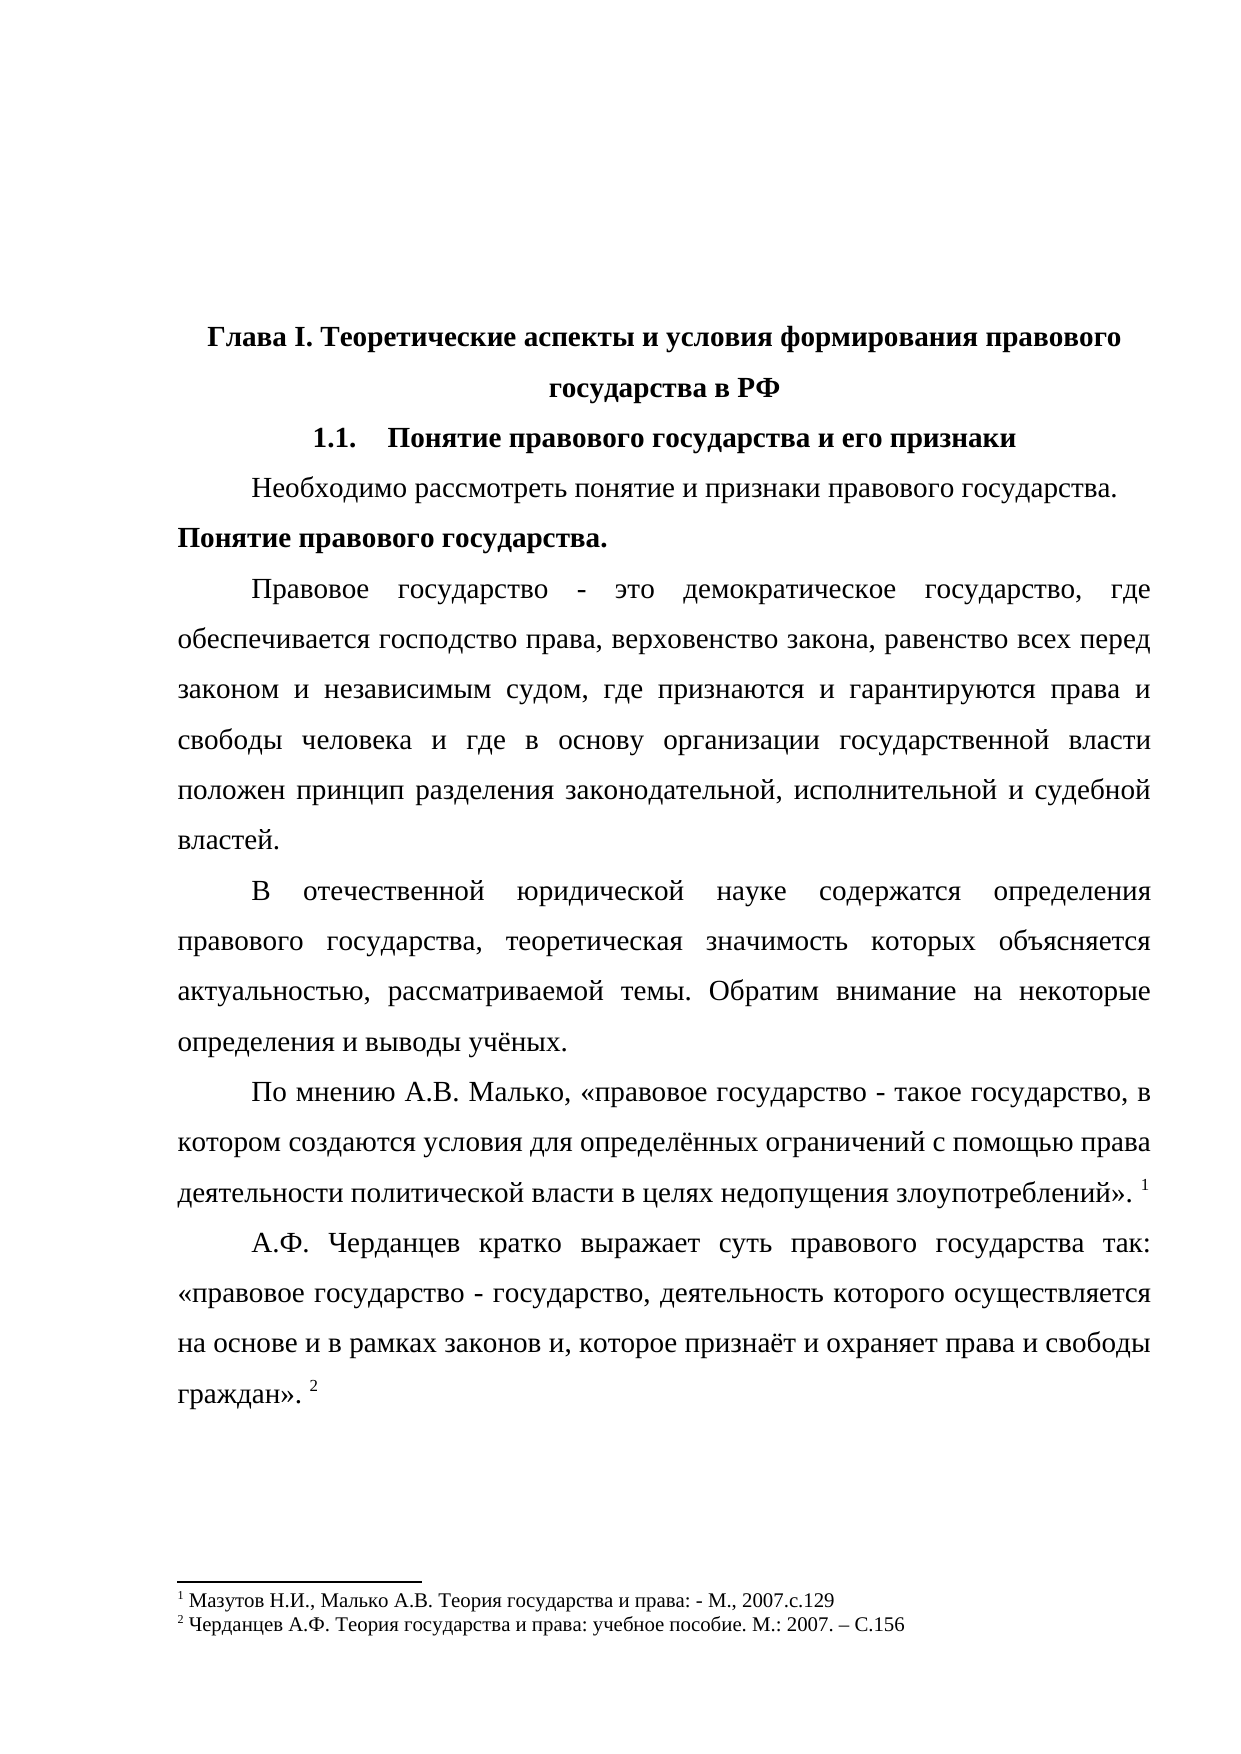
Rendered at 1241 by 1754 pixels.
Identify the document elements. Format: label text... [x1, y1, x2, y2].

text А.Ф. Черданцев кратко выражает суть правового государства так: «правовое государство - государство, деятельность которого осуществляется на основе и в рамках законов и, которое признаёт и охраняет права и свободы граждан». [177, 1225, 1152, 1409]
text По мнению А.В. Малько, «правовое государство - такое государство, в котором создаются условия для определённых ограничений с помощью права деятельности политической власти в целях недопущения злоупотреблений». [177, 1074, 1152, 1208]
text Необходимо рассмотреть понятие и признаки правового государства. [177, 470, 1152, 504]
list Понятие правового государства и его признаки [177, 420, 1152, 453]
text В отечественной юридической науке содержатся определения правового государства, теоретическая значимость которых объясняется актуальностью, рассматриваемой темы. Обратим внимание на некоторые определения и выводы учёных. [177, 873, 1152, 1057]
text Глава I. Теоретические аспекты и условия формирования правового государства в РФ [177, 319, 1152, 403]
text Понятие правового государства. [177, 521, 1152, 554]
text Правовое государство - это демократическое государство, где обеспечивается господство права, верховенство закона, равенство всех перед законом и независимым судом, где признаются и гарантируются права и свободы человека и где в основу организации государственной власти положен принцип разделения законодательной, исполнительной и судебной властей. [177, 571, 1152, 856]
